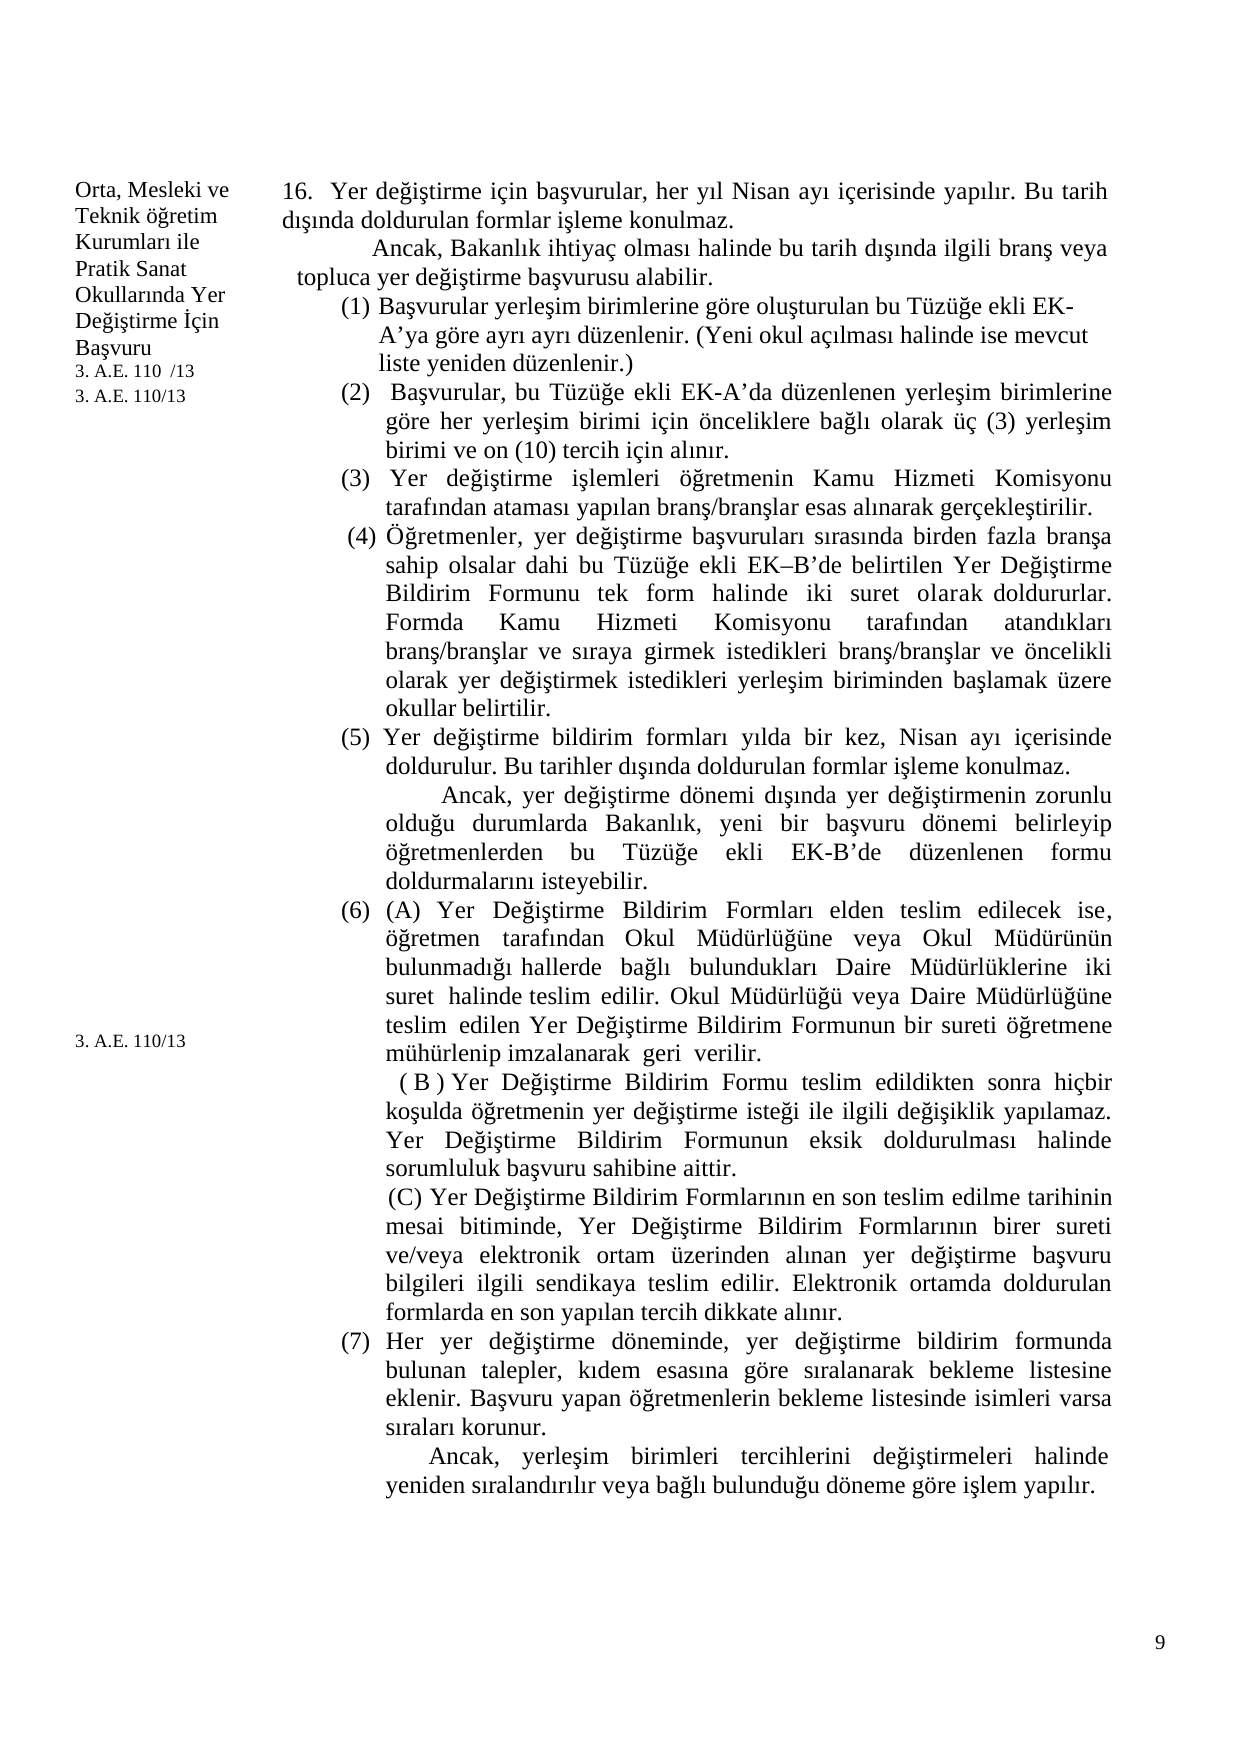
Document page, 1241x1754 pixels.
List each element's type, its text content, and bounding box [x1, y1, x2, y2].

text (5) Yer değiştirme bildirim formları yılda bir kez, Nisan ayı içerisinde doldurulur. Bu tarihler dışında doldurulan formlar işleme konulmaz. [341, 722, 1112, 780]
text (6) (A) Yer Değiştirme Bildirim Formları elden teslim edilecek ise, öğretmen tarafından Okul Müdürlüğüne veya Okul Müdürünün bulunmadığı hallerde bağlı bulundukları Daire Müdürlüklerine iki suret halinde teslim edilir. Okul Müdürlüğü veya Daire Müdürlüğüne teslim edilen Yer Değiştirme Bildirim Formunun bir sureti öğretmene mühürlenip imzalanarak geri verilir. [341, 895, 1112, 1067]
text Ancak, Bakanlık ihtiyaç olması halinde bu tarih dışında ilgili branş veya topluca yer değiştirme başvurusu alabilir. [297, 233, 1112, 291]
text (B)Yer Değiştirme Bildirim Formu teslim edildikten sonra hiçbir koşulda öğretmenin yer değiştirme isteği ile ilgili değişiklik yapılamaz. Yer Değiştirme Bildirim Formunun eksik doldurulması halinde sorumluluk başvuru sahibine aittir. [341, 1067, 1112, 1182]
text (2) Başvurular, bu Tüzüğe ekli EK-A’da düzenlenen yerleşim birimlerine göre her yerleşim birimi için önceliklere bağlı olarak üç (3) yerleşim birimi ve on (10) tercih için alınır. [341, 377, 1112, 463]
text (4) Öğretmenler, yer değiştirme başvuruları sırasında birden fazla branşa sahip olsalar dahi bu Tüzüğe ekli EK–B’de belirtilen Yer Değiştirme Bildirim Formunu tek form halinde iki suret olarak doldururlar. Formda Kamu Hizmeti Komisyonu tarafından atandıkları branş/branşlar ve sıraya girmek istedikleri branş/branşlar ve öncelikli olarak yer değiştirmek istedikleri yerleşim biriminden başlamak üzere okullar belirtilir. [347, 521, 1112, 722]
text 3. A.E. 110 /13 [75, 360, 229, 382]
text (7) Her yer değiştirme döneminde, yer değiştirme bildirim formunda bulunan talepler, kıdem esasına göre sıralanarak bekleme listesine eklenir. Başvuru yapan öğretmenlerin bekleme listesinde isimleri varsa sıraları korunur. [341, 1326, 1112, 1441]
text (1) Başvurular yerleşim birimlerine göre oluşturulan bu Tüzüğe ekli EK- A’ya göre ayrı ayrı düzenlenir. (Yeni okul açılması halinde ise mevcut liste yeniden düzenlenir.) [341, 291, 1089, 377]
text (3) Yer değiştirme işlemleri öğretmenin Kamu Hizmeti Komisyonu tarafından ataması yapılan branş/branşlar esas alınarak gerçekleştirilir. [341, 463, 1112, 521]
text Ancak, yerleşim birimleri tercihlerini değiştirmeleri halinde yeniden sıralandırılır veya bağlı bulunduğu döneme göre işlem yapılır. [385, 1441, 1112, 1498]
text 3. A.E. 110/13 [75, 1029, 229, 1051]
text Ancak, yer değiştirme dönemi dışında yer değiştirmenin zorunlu olduğu durumlarda Bakanlık, yeni bir başvuru dönemi belirleyip öğretmenlerden bu Tüzüğe ekli EK-B’de düzenlenen formu doldurmalarını isteyebilir. [385, 780, 1112, 895]
text 3. A.E. 110/13 [75, 385, 229, 406]
text (C) Yer Değiştirme Bildirim Formlarının en son teslim edilme tarihinin mesai bitiminde, Yer Değiştirme Bildirim Formlarının birer sureti ve/veya elektronik ortam üzerinden alınan yer değiştirme başvuru bilgileri ilgili sendikaya teslim edilir. Elektronik ortamda doldurulan formlarda en son yapılan tercih dikkate alınır. [341, 1182, 1112, 1326]
text Orta, Mesleki ve Teknik öğretim Kurumları ile Pratik Sanat Okullarında Yer Değiştirme İçin Başvuru [75, 176, 233, 360]
text 16. Yer değiştirme için başvurular, her yıl Nisan ayı içerisinde yapılır. Bu tarih dışında doldurulan formlar işleme konulmaz. [282, 176, 1112, 233]
